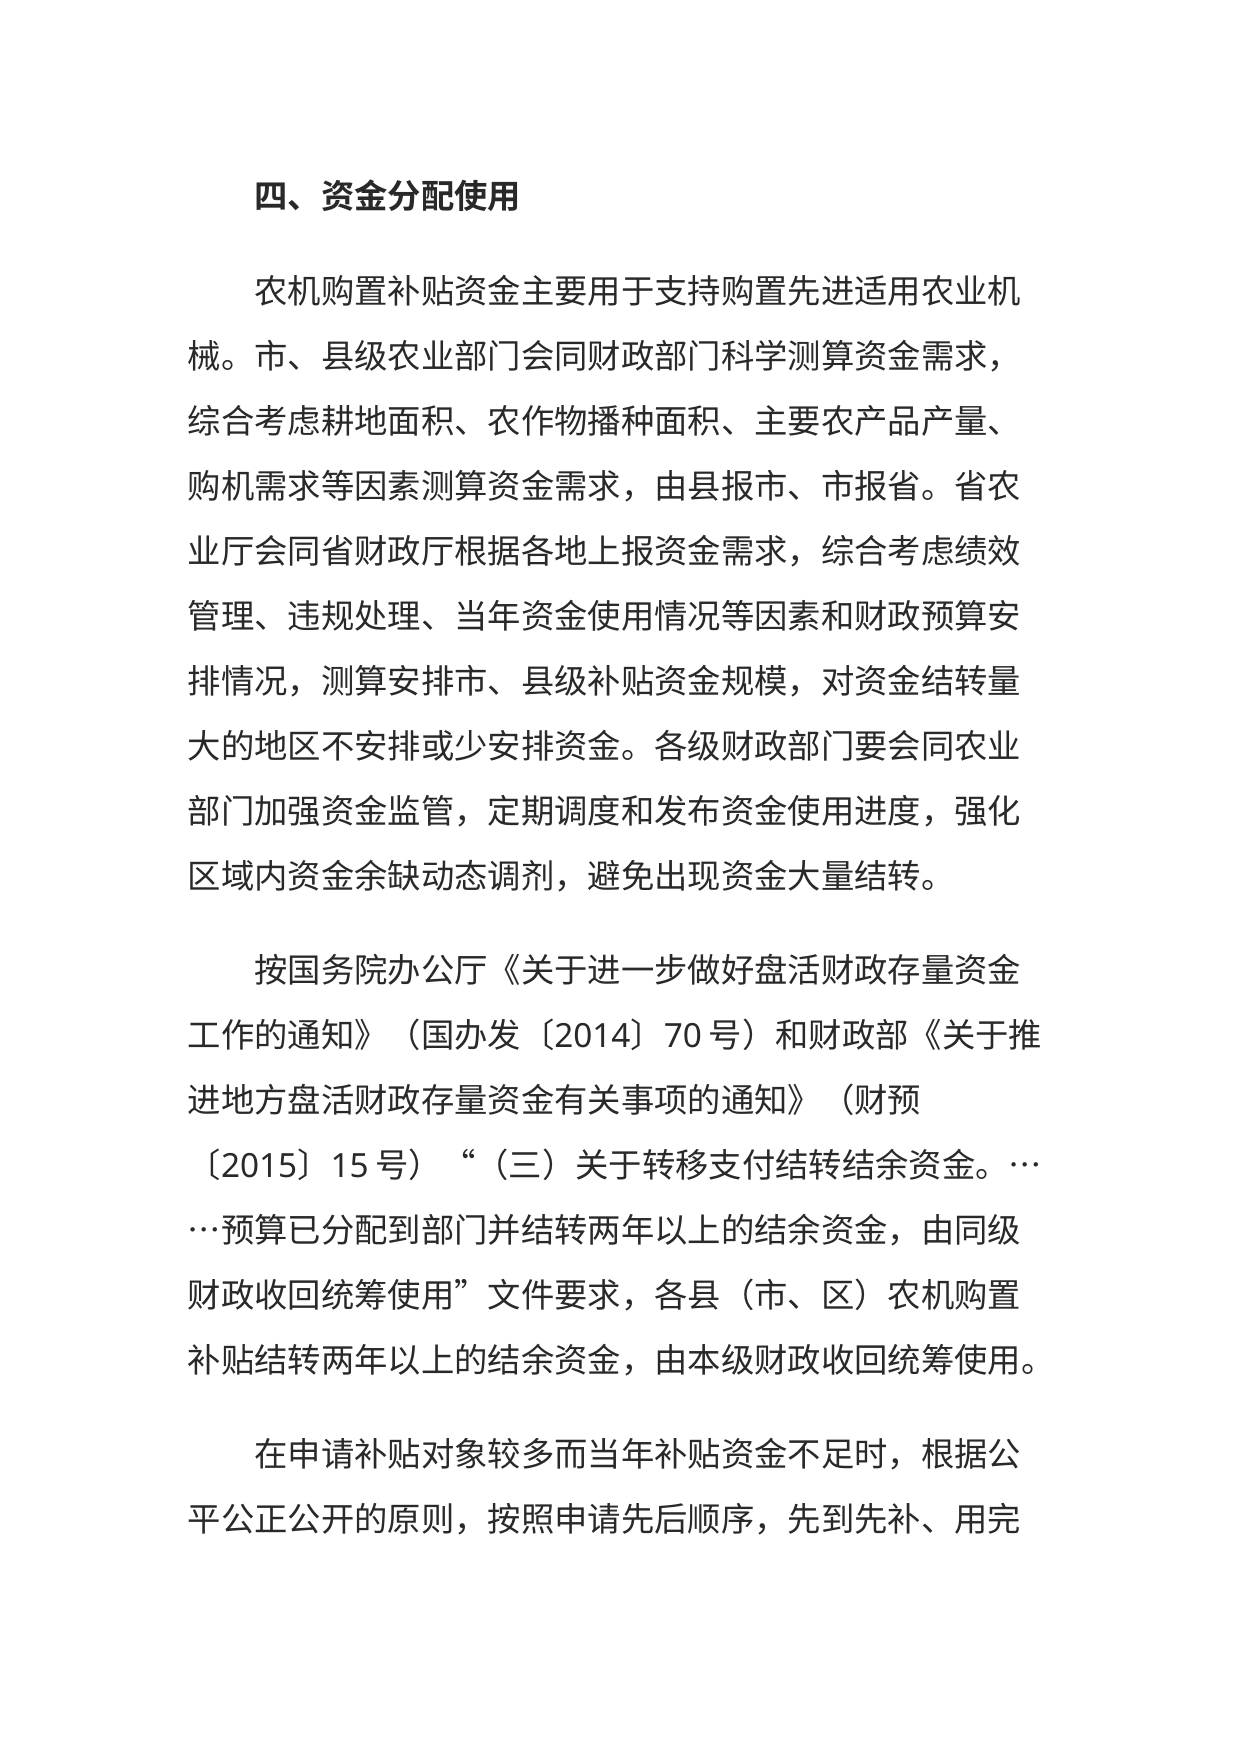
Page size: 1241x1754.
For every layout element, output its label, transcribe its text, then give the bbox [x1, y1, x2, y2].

text 农机购置补贴资金主要用于支持购置先进适用农业机械。市、县级农业部门会同财政部门科学测算资金需求，综合考虑耕地面积、农作物播种面积、主要农产品产量、购机需求等因素测算资金需求，由县报市、市报省。省农业厅会同省财政厅根据各地上报资金需求，综合考虑绩效管理、违规处理、当年资金使用情况等因素和财政预算安排情况，测算安排市、县级补贴资金规模，对资金结转量大的地区不安排或少安排资金。各级财政部门要会同农业部门加强资金监管，定期调度和发布资金使用进度，强化区域内资金余缺动态调剂，避免出现资金大量结转。 [187, 256, 1053, 906]
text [187, 1419, 1053, 1549]
text 四、资金分配使用 [187, 162, 1053, 227]
text 按国务院办公厅《关于进一步做好盘活财政存量资金工作的通知》（国办发〔2014〕70号）和财政部《关于推进地方盘活财政存量资金有关事项的通知》（财预〔2015〕15号）“（三）关于转移支付结转结余资金。……预算已分配到部门并结转两年以上的结余资金，由同级财政收回统筹使用”文件要求，各县（市、区）农机购置补贴结转两年以上的结余资金，由本级财政收回统筹使用。 [187, 935, 1053, 1390]
